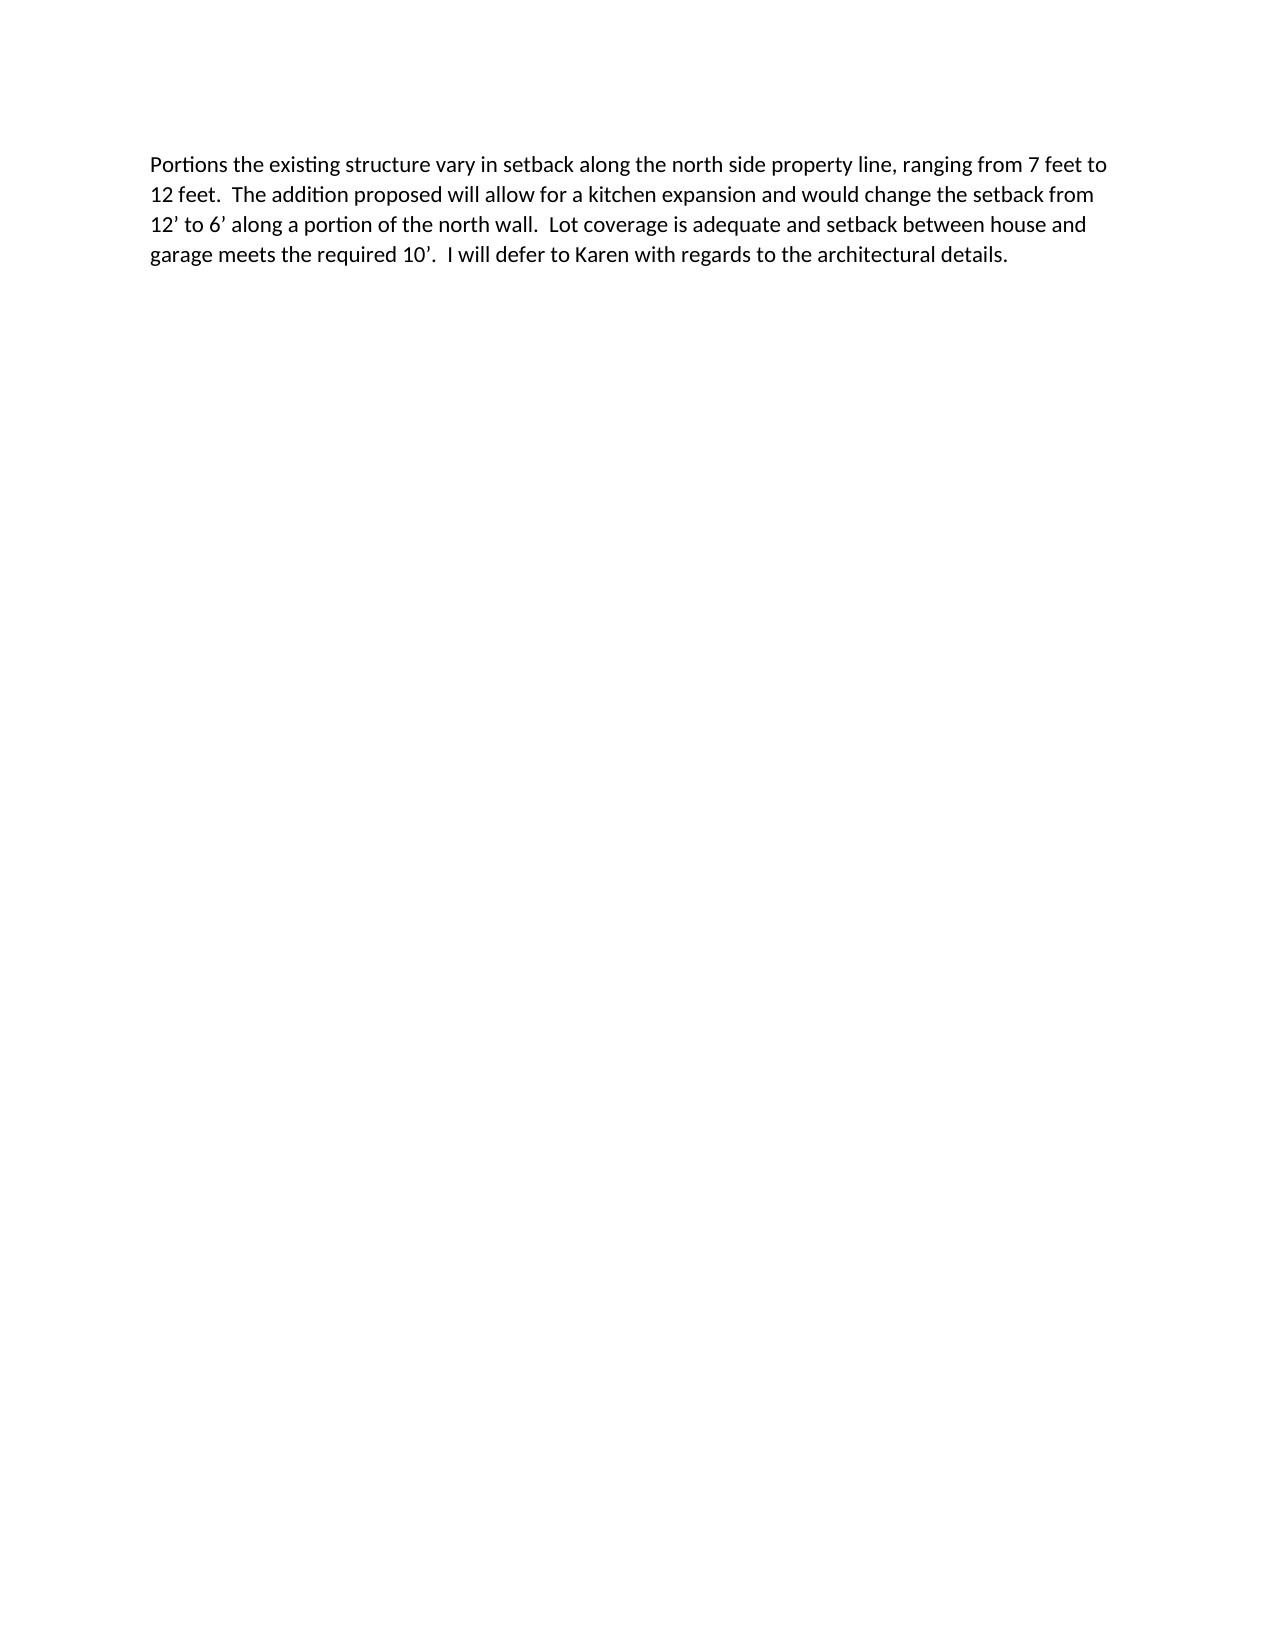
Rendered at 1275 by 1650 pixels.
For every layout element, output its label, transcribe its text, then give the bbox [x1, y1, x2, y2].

text Portions the existing structure vary in setback along the north side property line, ranging from 7 feet to 12 feet. The addition proposed will allow for a kitchen expansion and would change the setback from 12’ to 6’ along a portion of the north wall. Lot coverage is adequate and setback between house and garage meets the required 10’. I will defer to Karen with regards to the architectural details. [150, 150, 1125, 269]
